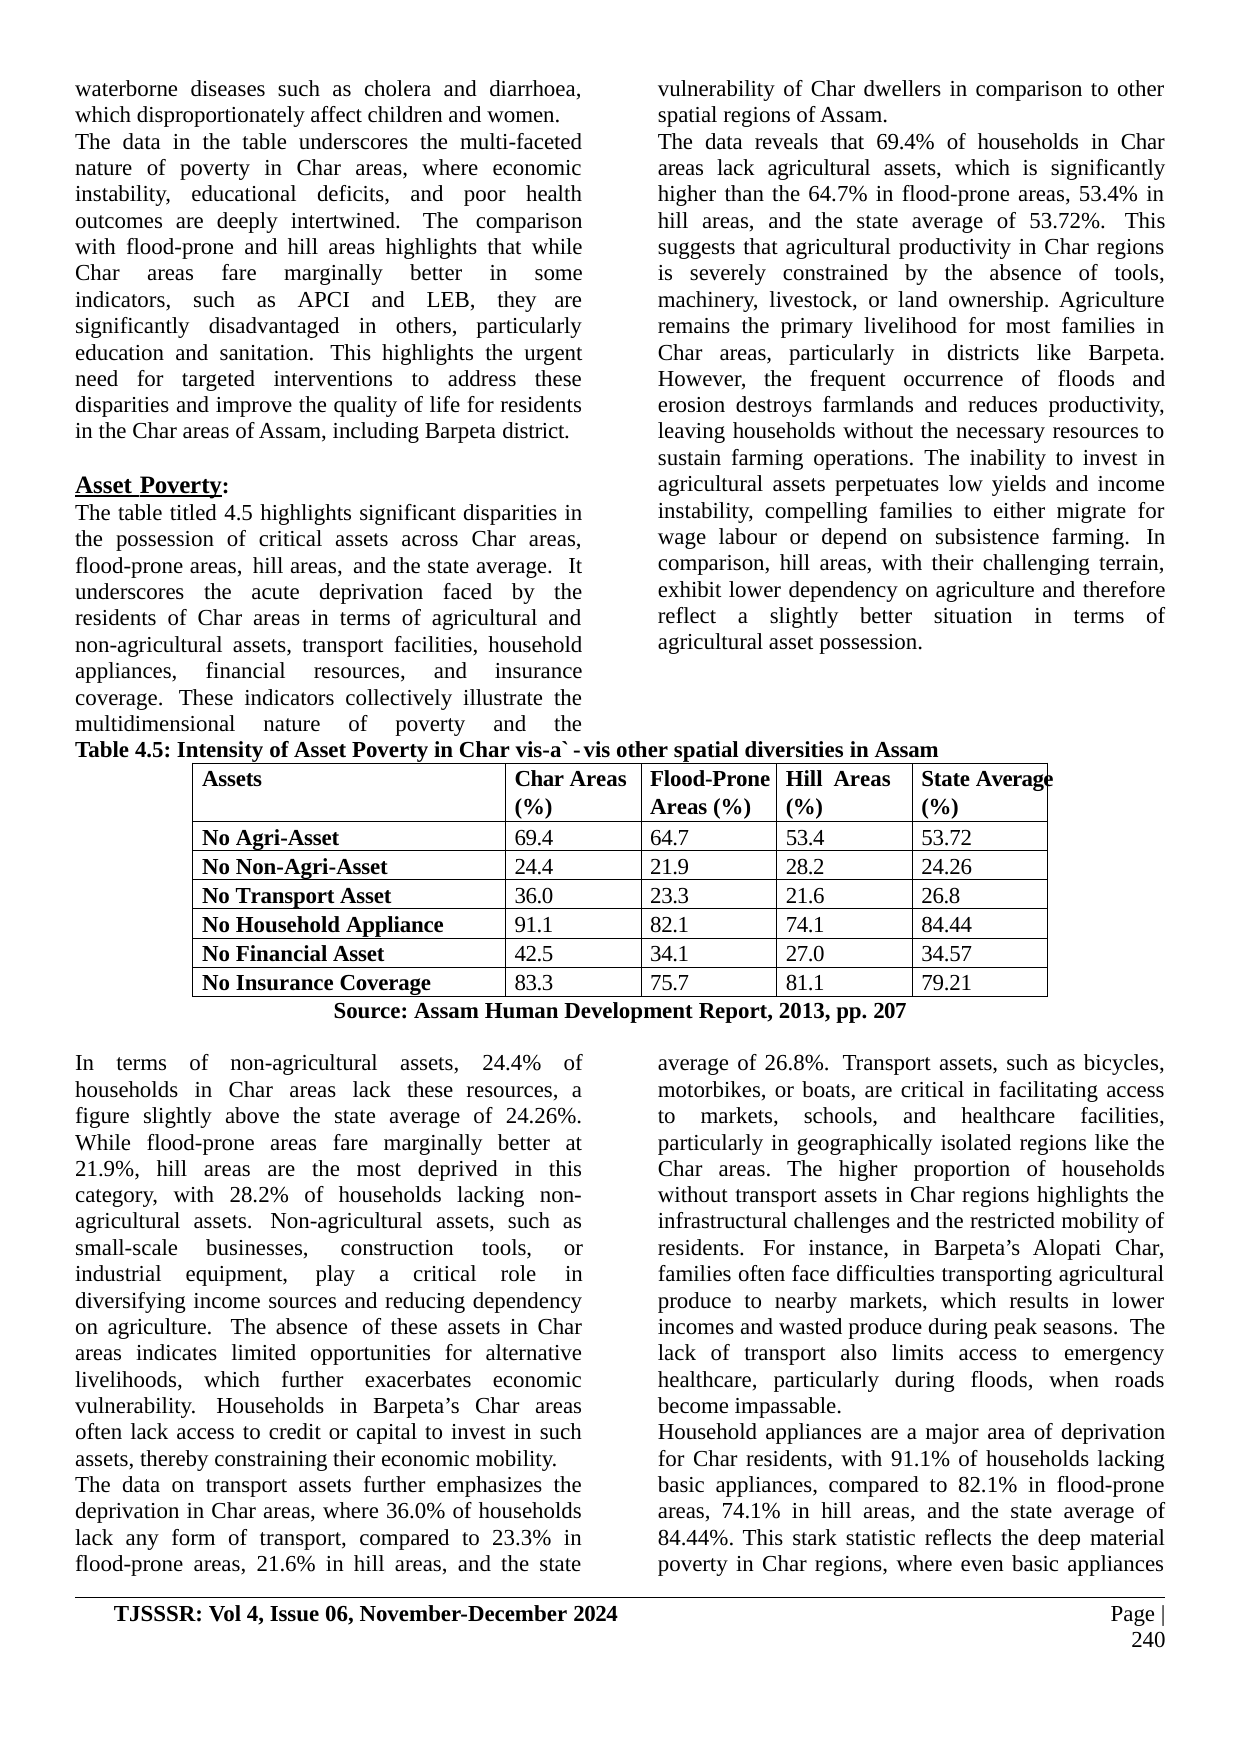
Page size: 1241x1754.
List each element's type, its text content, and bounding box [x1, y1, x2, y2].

table_cell 69.4 [506, 822, 641, 850]
table_cell 79.21 [913, 968, 1047, 996]
table_header Flood-Prone Areas (%) [642, 764, 776, 821]
table_cell No Transport Asset [193, 880, 505, 908]
table_header State Average (%) [913, 764, 1047, 821]
text The data on transport assets further emphasizes the deprivation in Char areas, where 36.0% of households lack any form of transport, compared to 23.3% in flood-prone areas, 21.6% in hill areas, and the state average of 26.8%. Transport assets, such as bicycles, motorbikes, or boats, are critical in facilitating access to markets, schools, and healthcare facilities, particularly in geographically isolated regions like the Char areas. The higher proportion of households without transport assets in Char regions highlights the infrastructural challenges and the restricted mobility of residents. For instance, in Barpeta’s Alopati Char, families often face difficulties transporting agricultural produce to nearby markets, which results in lower incomes and wasted produce during peak seasons. The lack of transport also limits access to emergency healthcare, particularly during floods, when roads become impassable. [658, 1049, 1165, 1418]
text The data reveals that 69.4% of households in Char areas lack agricultural assets, which is significantly higher than the 64.7% in flood-prone areas, 53.4% in hill areas, and the state average of 53.72%. This suggests that agricultural productivity in Char regions is severely constrained by the absence of tools, machinery, livestock, or land ownership. Agriculture remains the primary livelihood for most families in Char areas, particularly in districts like Barpeta. However, the frequent occurrence of floods and erosion destroys farmlands and reduces productivity, leaving households without the necessary resources to sustain farming operations. The inability to invest in agricultural assets perpetuates low yields and income instability, compelling families to either migrate for wage labour or depend on subsistence farming. In comparison, hill areas, with their challenging terrain, exhibit lower dependency on agriculture and therefore reflect a slightly better situation in terms of agricultural asset possession. [658, 128, 1165, 655]
table_cell No Financial Asset [193, 939, 505, 967]
table_cell 84.44 [913, 909, 1047, 937]
table_cell No Insurance Coverage [193, 968, 505, 996]
table_cell 24.4 [506, 851, 641, 879]
text Source: Assam Human Development Report, 2013, pp. 207 [75, 997, 1165, 1023]
table_cell 34.1 [642, 939, 776, 967]
text Table 4.5: Intensity of Asset Poverty in Char vis-a`-vis other spatial diversities in Assam [75, 736, 1165, 763]
table_cell 34.57 [913, 939, 1047, 967]
table_cell 24.26 [913, 851, 1047, 879]
table_cell 64.7 [642, 822, 776, 850]
table_cell 42.5 [506, 939, 641, 967]
table_cell No Agri-Asset [193, 822, 505, 850]
table_cell No Non-Agri-Asset [193, 851, 505, 879]
table_cell No Household Appliance [193, 909, 505, 937]
table_cell 81.1 [777, 968, 912, 996]
table_cell 82.1 [642, 909, 776, 937]
table_cell 21.6 [777, 880, 912, 908]
text In terms of non-agricultural assets, 24.4% of households in Char areas lack these resources, a figure slightly above the state average of 24.26%. While flood-prone areas fare marginally better at 21.9%, hill areas are the most deprived in this category, with 28.2% of households lacking non-agricultural assets. Non-agricultural assets, such as small-scale businesses, construction tools, or industrial equipment, play a critical role in diversifying income sources and reducing dependency on agriculture. The absence of these assets in Char areas indicates limited opportunities for alternative livelihoods, which further exacerbates economic vulnerability. Households in Barpeta’s Char areas often lack access to credit or capital to invest in such assets, thereby constraining their economic mobility. [75, 1049, 583, 1471]
table_cell 26.8 [913, 880, 1047, 908]
table_header Hill Areas (%) [777, 764, 912, 821]
table_cell 53.4 [777, 822, 912, 850]
table_cell 53.72 [913, 822, 1047, 850]
text The table titled 4.5 highlights significant disparities in the possession of critical assets across Char areas, flood-prone areas, hill areas, and the state average. It underscores the acute deprivation faced by the residents of Char areas in terms of agricultural and non-agricultural assets, transport facilities, household appliances, financial resources, and insurance coverage. These indicators collectively illustrate the multidimensional nature of poverty and the vulnerability of Char dwellers in comparison to other spatial regions of Assam. [75, 499, 583, 736]
table_header Assets [193, 764, 505, 821]
table_cell 75.7 [642, 968, 776, 996]
table_cell 28.2 [777, 851, 912, 879]
table_cell 91.1 [506, 909, 641, 937]
text The data in the table underscores the multi-faceted nature of poverty in Char areas, where economic instability, educational deficits, and poor health outcomes are deeply intertwined. The comparison with flood-prone and hill areas highlights that while Char areas fare marginally better in some indicators, such as APCI and LEB, they are significantly disadvantaged in others, particularly education and sanitation. This highlights the urgent need for targeted interventions to address these disparities and improve the quality of life for residents in the Char areas of Assam, including Barpeta district. [75, 128, 583, 444]
table_header Char Areas (%) [506, 764, 641, 821]
text Asset Poverty: [75, 470, 583, 499]
table_cell 27.0 [777, 939, 912, 967]
table_cell 74.1 [777, 909, 912, 937]
table_cell 36.0 [506, 880, 641, 908]
table_cell 23.3 [642, 880, 776, 908]
table_cell 21.9 [642, 851, 776, 879]
table_cell 83.3 [506, 968, 641, 996]
